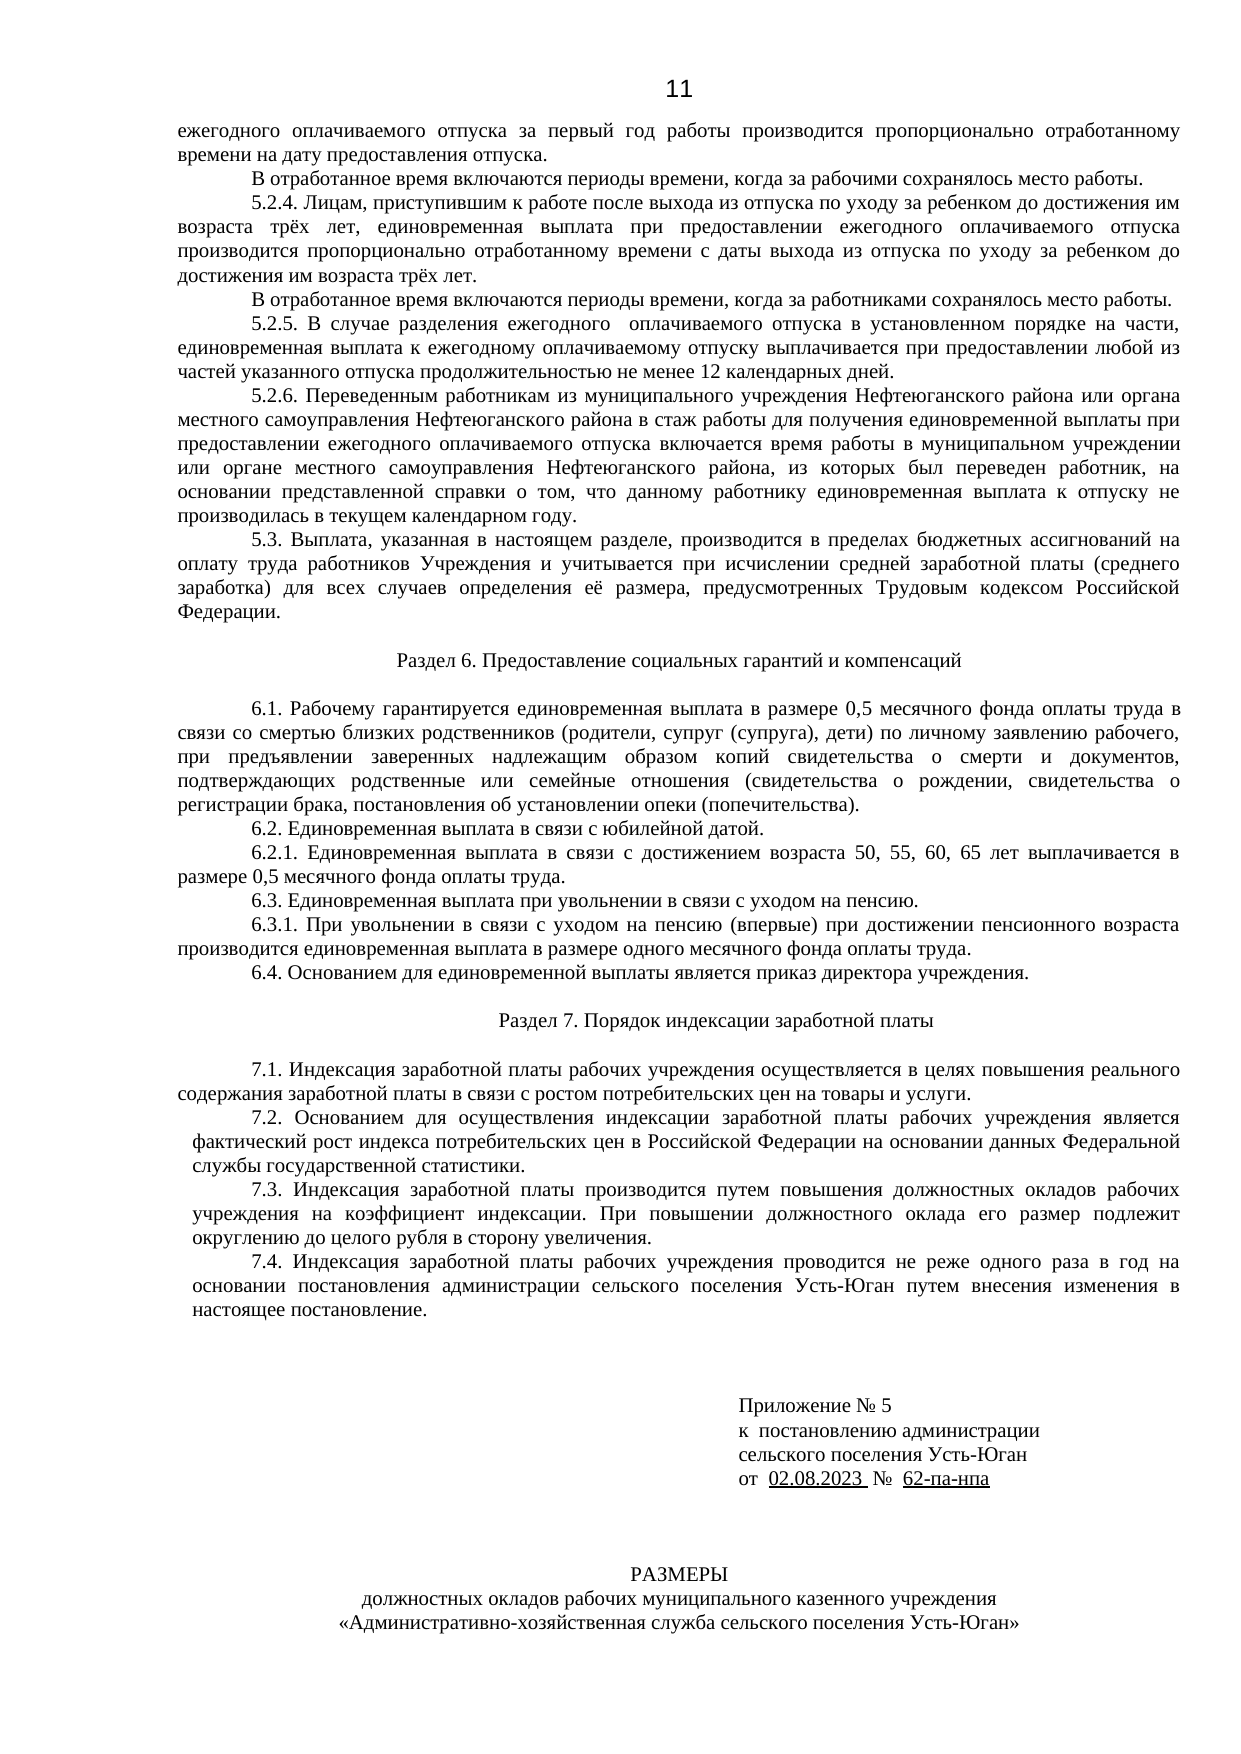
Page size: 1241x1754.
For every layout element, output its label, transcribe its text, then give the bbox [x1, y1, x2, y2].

text В отработанное время включаются периоды времени, когда за рабочими сохранялось место работы. [177, 166, 1181, 190]
text Раздел 6. Предоставление социальных гарантий и компенсаций [177, 647, 1181, 672]
text 6.2.1. Единовременная выплата в связи с достижением возраста 50, 55, 60, 65 лет выплачивается в размере 0,5 месячного фонда оплаты труда. [177, 840, 1181, 888]
text 5.2.6. Переведенным работникам из муниципального учреждения Нефтеюганского района или органа местного самоуправления Нефтеюганского района в стаж работы для получения единовременной выплаты при предоставлении ежегодного оплачиваемого отпуска включается время работы в муниципальном учреждении или органе местного самоуправления Нефтеюганского района, из которых был переведен работник, на основании представленной справки о том, что данному работнику единовременная выплата к отпуску не производилась в текущем календарном году. [177, 383, 1181, 527]
text 6.1. Рабочему гарантируется единовременная выплата в размере 0,5 месячного фонда оплаты труда в связи со смертью близких родственников (родители, супруг (супруга), дети) по личному заявлению рабочего, при предъявлении заверенных надлежащим образом копий свидетельства о смерти и документов, подтверждающих родственные или семейные отношения (свидетельства о рождении, свидетельства о регистрации брака, постановления об установлении опеки (попечительства). [177, 696, 1181, 816]
text «Административно-хозяйственная служба сельского поселения Усть-Юган» [177, 1610, 1181, 1634]
text должностных окладов рабочих муниципального казенного учреждения [177, 1586, 1181, 1610]
text 6.2. Единовременная выплата в связи с юбилейной датой. [177, 816, 1181, 840]
text 5.3. Выплата, указанная в настоящем разделе, производится в пределах бюджетных ассигнований на оплату труда работников Учреждения и учитывается при исчислении средней заработной платы (среднего заработка) для всех случаев определения её размера, предусмотренных Трудовым кодексом Российской Федерации. [177, 527, 1181, 623]
text 7.3. Индексация заработной платы производится путем повышения должностных окладов рабочих учреждения на коэффициент индексации. При повышении должностного оклада его размер подлежит округлению до целого рубля в сторону увеличения. [192, 1177, 1181, 1249]
text 6.3. Единовременная выплата при увольнении в связи с уходом на пенсию. [177, 888, 1181, 912]
text Раздел 7. Порядок индексации заработной платы [192, 1008, 1181, 1032]
text 5.2.5. В случае разделения ежегодного оплачиваемого отпуска в установленном порядке на части, единовременная выплата к ежегодному оплачиваемому отпуску выплачивается при предоставлении любой из частей указанного отпуска продолжительностью не менее 12 календарных дней. [177, 311, 1181, 383]
text 6.4. Основанием для единовременной выплаты является приказ директора учреждения. [177, 960, 1181, 984]
text 7.1. Индексация заработной платы рабочих учреждения осуществляется в целях повышения реального содержания заработной платы в связи с ростом потребительских цен на товары и услуги. [177, 1057, 1181, 1105]
text 7.4. Индексация заработной платы рабочих учреждения проводится не реже одного раза в год на основании постановления администрации сельского поселения Усть-Юган путем внесения изменения в настоящее постановление. [192, 1249, 1181, 1321]
text 7.2. Основанием для осуществления индексации заработной платы рабочих учреждения является фактический рост индекса потребительских цен в Российской Федерации на основании данных Федеральной службы государственной статистики. [192, 1105, 1181, 1177]
text сельского поселения Усть-Юган [177, 1442, 1181, 1466]
text Приложение № 5 [177, 1393, 1181, 1417]
text к постановлению администрации [177, 1417, 1181, 1442]
text В отработанное время включаются периоды времени, когда за работниками сохранялось место работы. [177, 287, 1181, 311]
text от 02.08.2023 № 62-па-нпа [177, 1466, 1181, 1490]
text 5.2.4. Лицам, приступившим к работе после выхода из отпуска по уходу за ребенком до достижения им возраста трёх лет, единовременная выплата при предоставлении ежегодного оплачиваемого отпуска производится пропорционально отработанному времени с даты выхода из отпуска по уходу за ребенком до достижения им возраста трёх лет. [177, 190, 1181, 287]
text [177, 118, 1181, 166]
text 6.3.1. При увольнении в связи с уходом на пенсию (впервые) при достижении пенсионного возраста производится единовременная выплата в размере одного месячного фонда оплаты труда. [177, 912, 1181, 960]
text РАЗМЕРЫ [177, 1562, 1181, 1586]
